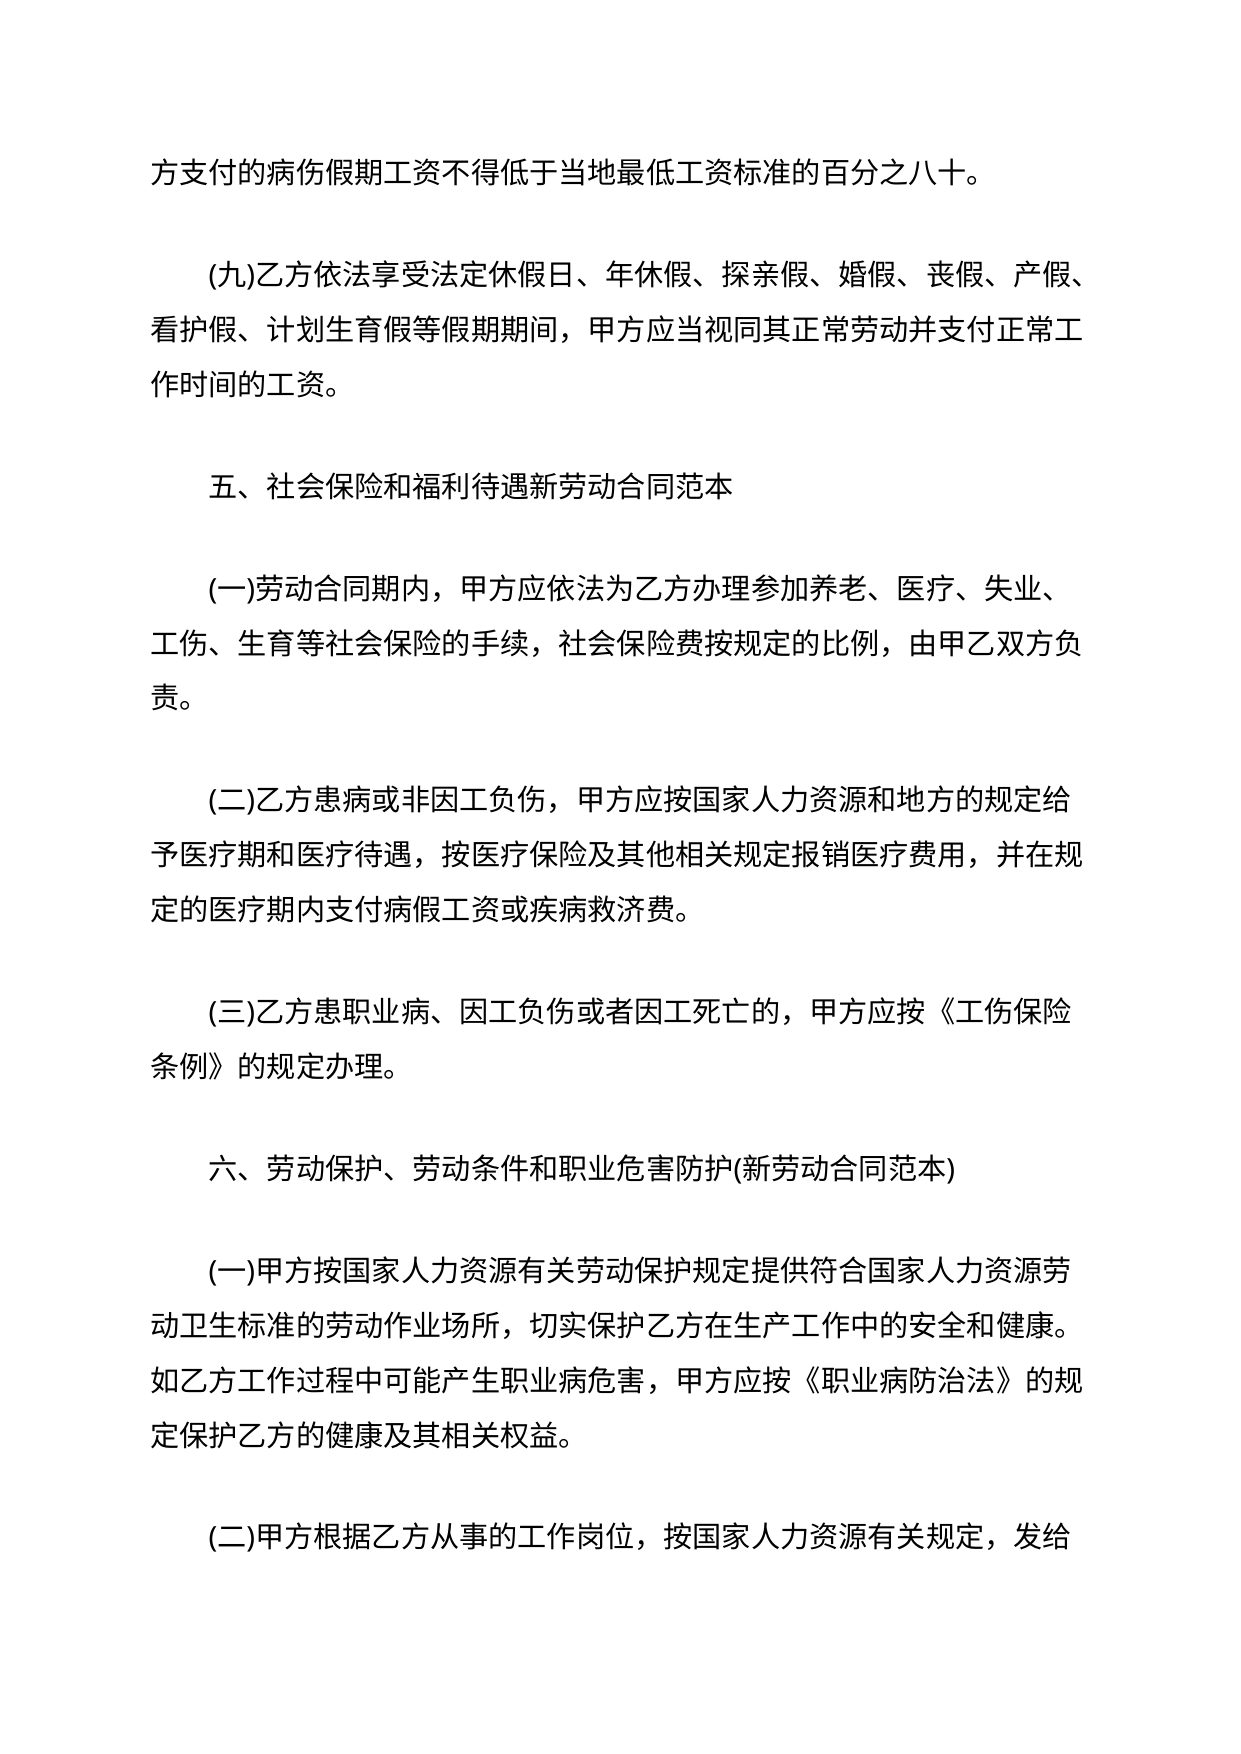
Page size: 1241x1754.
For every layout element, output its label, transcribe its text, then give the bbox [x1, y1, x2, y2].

text (一)劳动合同期内，甲方应依法为乙方办理参加养老、医疗、失业、工伤、生育等社会保险的手续，社会保险费按规定的比例，由甲乙双方负责。 [150, 565, 1090, 717]
text (九)乙方依法享受法定休假日、年休假、探亲假、婚假、丧假、产假、看护假、计划生育假等假期期间，甲方应当视同其正常劳动并支付正常工作时间的工资。 [150, 252, 1090, 404]
text 六、劳动保护、劳动条件和职业危害防护(新劳动合同范本) [150, 1145, 1090, 1188]
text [150, 150, 1090, 192]
text 五、社会保险和福利待遇新劳动合同范本 [150, 463, 1090, 506]
text (三)乙方患职业病、因工负伤或者因工死亡的，甲方应按《工伤保险条例》的规定办理。 [150, 988, 1090, 1086]
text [150, 1514, 1090, 1556]
text (一)甲方按国家人力资源有关劳动保护规定提供符合国家人力资源劳动卫生标准的劳动作业场所，切实保护乙方在生产工作中的安全和健康。如乙方工作过程中可能产生职业病危害，甲方应按《职业病防治法》的规定保护乙方的健康及其相关权益。 [150, 1247, 1090, 1454]
text (二)乙方患病或非因工负伤，甲方应按国家人力资源和地方的规定给予医疗期和医疗待遇，按医疗保险及其他相关规定报销医疗费用，并在规定的医疗期内支付病假工资或疾病救济费。 [150, 777, 1090, 929]
